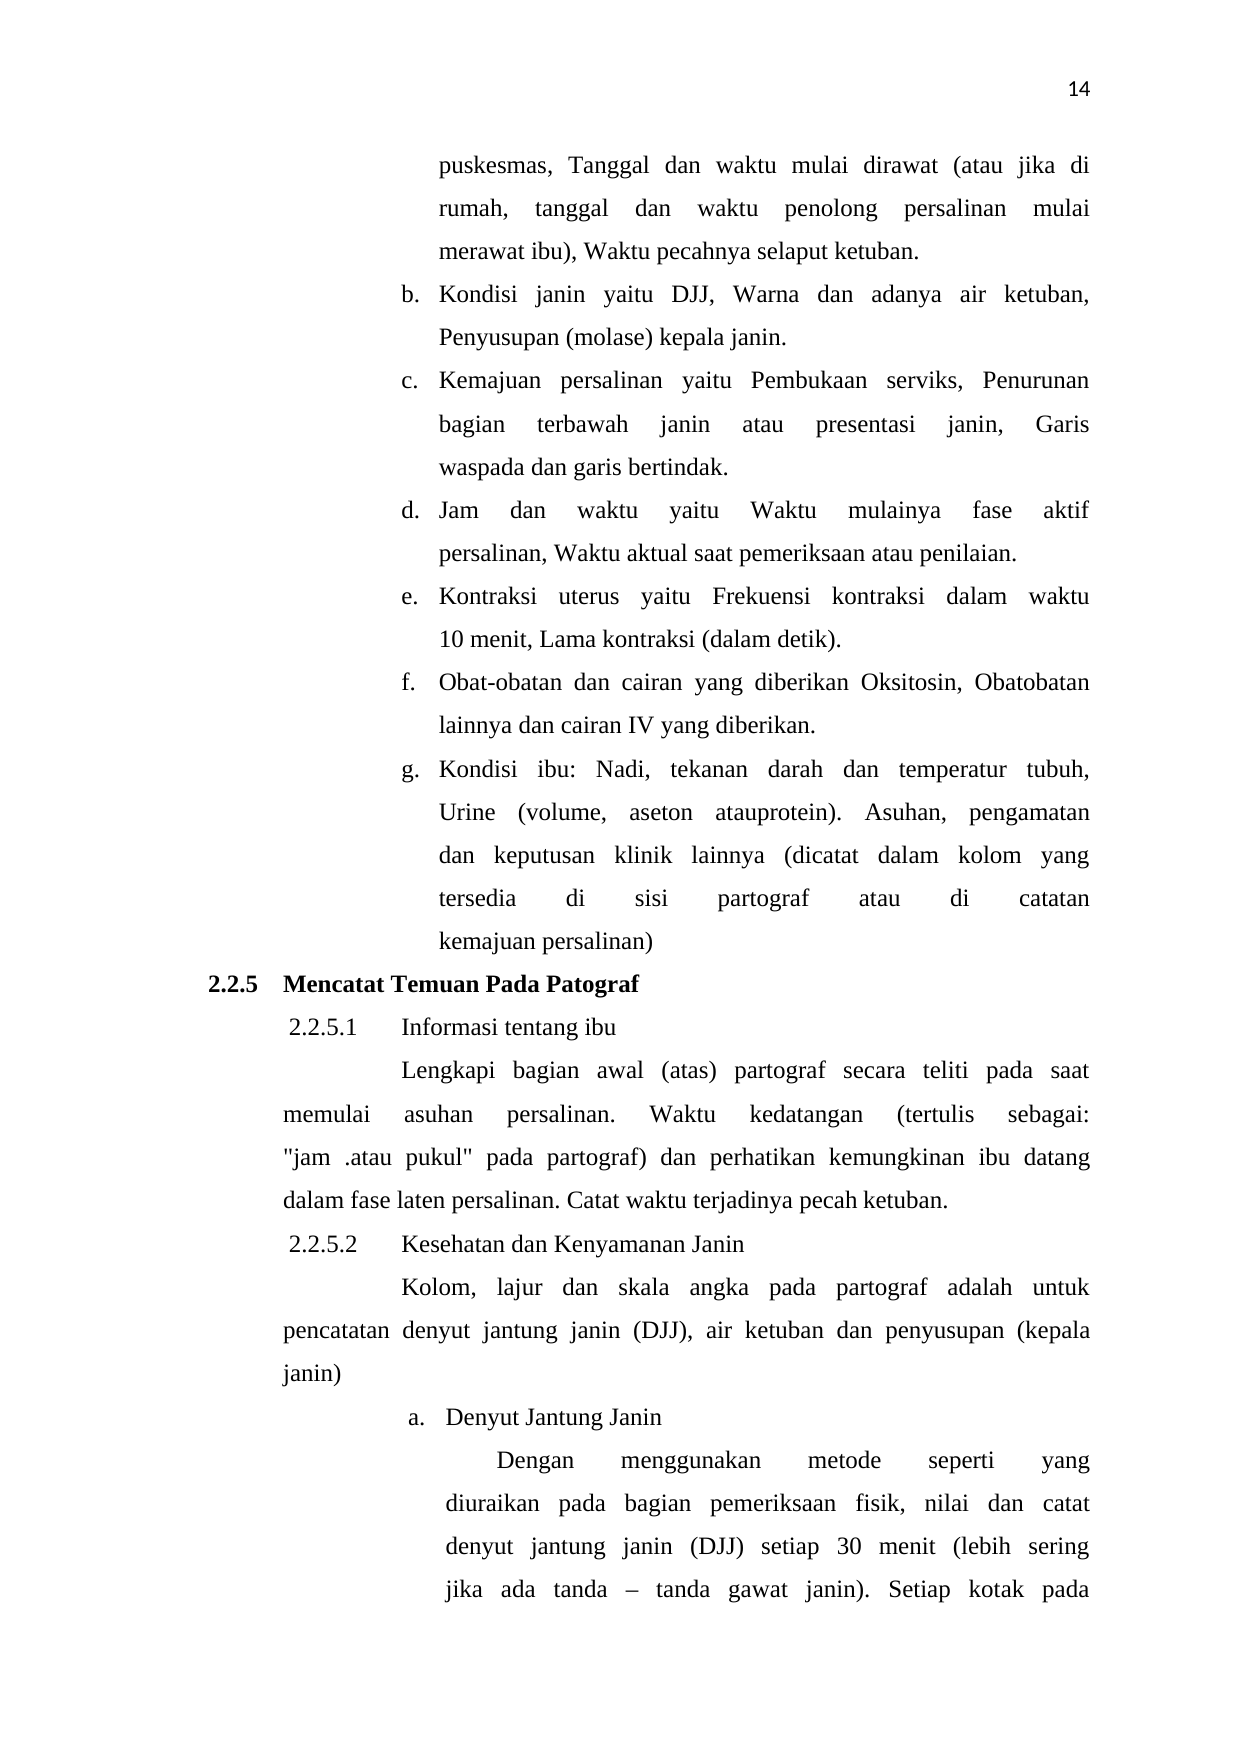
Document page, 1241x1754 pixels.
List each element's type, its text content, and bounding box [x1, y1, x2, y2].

list Kolom, lajur dan skala angka pada partograf adalah untuk pencatatan denyut jantung janin (DJJ), air ketuban dan penyusupan (kepala janin) [283, 1272, 1090, 1387]
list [445, 1445, 1090, 1603]
list Denyut Jantung Janin [408, 1402, 1090, 1430]
list Kondisi janin yaitu DJJ, Warna dan adanya air ketuban, Penyusupan (molase) kepala janin. [401, 279, 1090, 351]
list Lengkapi bagian awal (atas) partograf secara teliti pada saat memulai asuhan persalinan. Waktu kedatangan (tertulis sebagai: "jam .atau pukul" pada partograf) dan perhatikan kemungkinan ibu datang dalam fase laten persalinan. Catat waktu terjadinya pecah ketuban. [283, 1056, 1090, 1214]
list Kemajuan persalinan yaitu Pembukaan serviks, Penurunan bagian terbawah janin atau presentasi janin, Garis waspada dan garis bertindak. [401, 366, 1090, 481]
list Kesehatan dan Kenyamanan Janin [288, 1229, 1090, 1258]
list Obat-obatan dan cairan yang diberikan Oksitosin, Obatobatan lainnya dan cairan IV yang diberikan. [401, 667, 1090, 739]
list Informasi tentang ibu [288, 1012, 1090, 1041]
list Kondisi ibu: Nadi, tekanan darah dan temperatur tubuh, Urine (volume, aseton atauprotein). Asuhan, pengamatan dan keputusan klinik lainnya (dicatat dalam kolom yang tersedia di sisi partograf atau di catatan kemajuan persalinan) [401, 754, 1090, 955]
list Kontraksi uterus yaitu Frekuensi kontraksi dalam waktu 10 menit, Lama kontraksi (dalam detik). [401, 581, 1090, 653]
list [401, 150, 1090, 265]
list Mencatat Temuan Pada Patograf [208, 969, 1090, 998]
list Jam dan waktu yaitu Waktu mulainya fase aktif persalinan, Waktu aktual saat pemeriksaan atau penilaian. [401, 495, 1090, 567]
